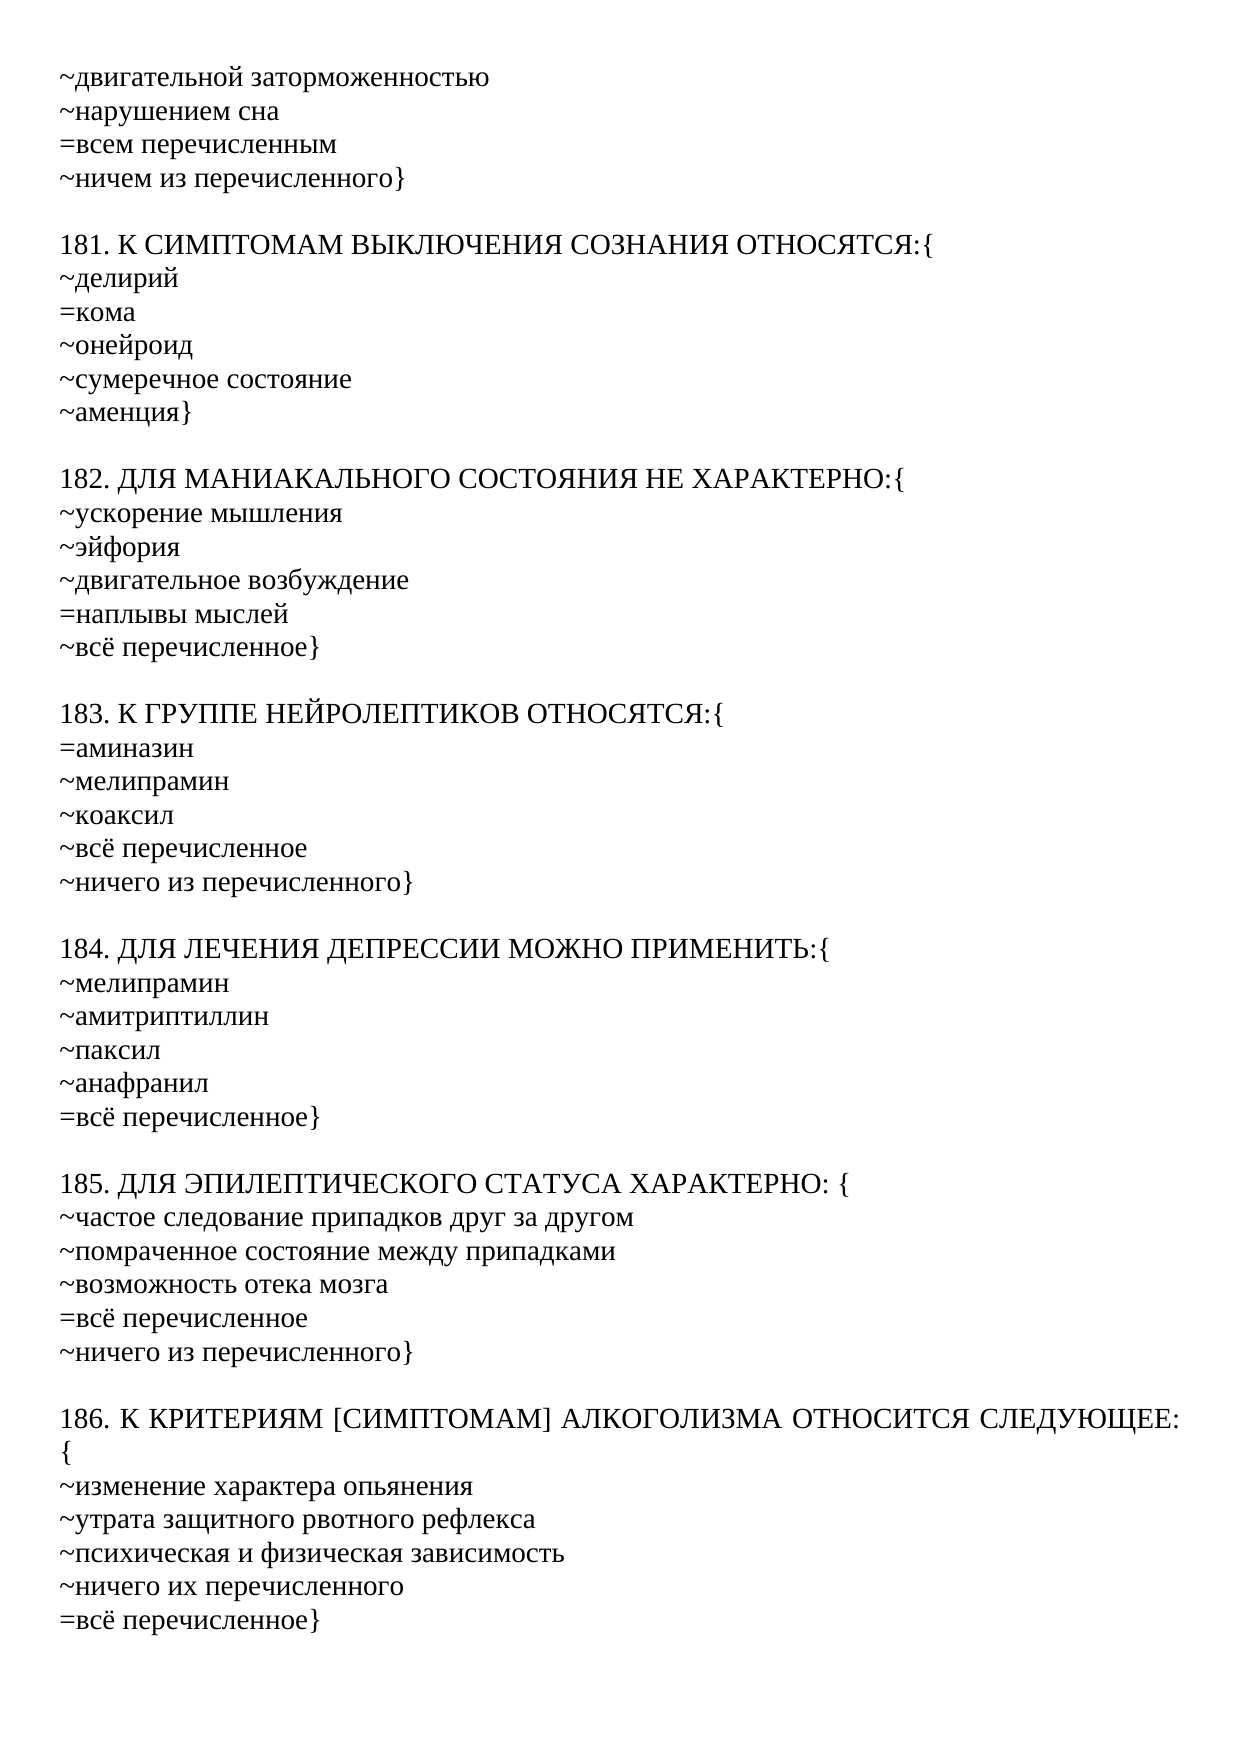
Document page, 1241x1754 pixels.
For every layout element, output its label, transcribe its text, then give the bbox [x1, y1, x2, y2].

text 182. ДЛЯ МАНИАКАЛЬНОГО СОСТОЯНИЯ НЕ ХАРАКТЕРНО:{ [59, 462, 1181, 495]
text =наплывы мыслей [59, 596, 1181, 629]
text ~делирий [59, 260, 1181, 294]
text ~паксил [59, 1032, 1181, 1065]
text 186. К КРИТЕРИЯМ [СИМПТОМАМ] АЛКОГОЛИЗМА ОТНОСИТСЯ СЛЕДУЮЩЕЕ:{ [59, 1401, 1181, 1468]
text ~изменение характера опьянения [59, 1468, 1181, 1501]
text ~психическая и физическая зависимость [59, 1535, 1181, 1568]
text 181. К СИМПТОМАМ ВЫКЛЮЧЕНИЯ СОЗНАНИЯ ОТНОСЯТСЯ:{ [59, 227, 1181, 260]
text ~сумеречное состояние [59, 361, 1181, 394]
text 183. К ГРУППЕ НЕЙРОЛЕПТИКОВ ОТНОСЯТСЯ:{ [59, 696, 1181, 730]
text ~двигательной заторможенностью [59, 59, 1181, 93]
text ~ничего из перечисленного} [59, 1334, 1181, 1367]
text =всё перечисленное} [59, 1099, 1181, 1132]
text =кома [59, 294, 1181, 327]
text ~частое следование припадков друг за другом [59, 1199, 1181, 1233]
text ~ничем из перечисленного} [59, 160, 1181, 193]
text ~всё перечисленное} [59, 629, 1181, 663]
text =аминазин [59, 730, 1181, 763]
text ~утрата защитного рвотного рефлекса [59, 1501, 1181, 1535]
text ~коаксил [59, 797, 1181, 831]
text =всем перечисленным [59, 126, 1181, 160]
text ~эйфория [59, 529, 1181, 562]
text ~двигательное возбуждение [59, 562, 1181, 596]
text ~онейроид [59, 327, 1181, 361]
text ~амитриптиллин [59, 998, 1181, 1032]
text ~ускорение мышления [59, 495, 1181, 529]
text ~анафранил [59, 1065, 1181, 1099]
text ~мелипрамин [59, 965, 1181, 998]
text ~аменция} [59, 394, 1181, 428]
text ~мелипрамин [59, 763, 1181, 797]
text ~всё перечисленное [59, 831, 1181, 864]
text ~нарушением сна [59, 93, 1181, 126]
text 185. ДЛЯ ЭПИЛЕПТИЧЕСКОГО СТАТУСА ХАРАКТЕРНО: { [59, 1166, 1181, 1199]
text ~ничего их перечисленного [59, 1568, 1181, 1602]
text ~ничего из перечисленного} [59, 864, 1181, 898]
text 184. ДЛЯ ЛЕЧЕНИЯ ДЕПРЕССИИ МОЖНО ПРИМЕНИТЬ:{ [59, 931, 1181, 965]
text ~возможность отека мозга [59, 1267, 1181, 1300]
text ~помраченное состояние между припадками [59, 1233, 1181, 1267]
text =всё перечисленное [59, 1300, 1181, 1334]
text =всё перечисленное} [59, 1602, 1181, 1636]
